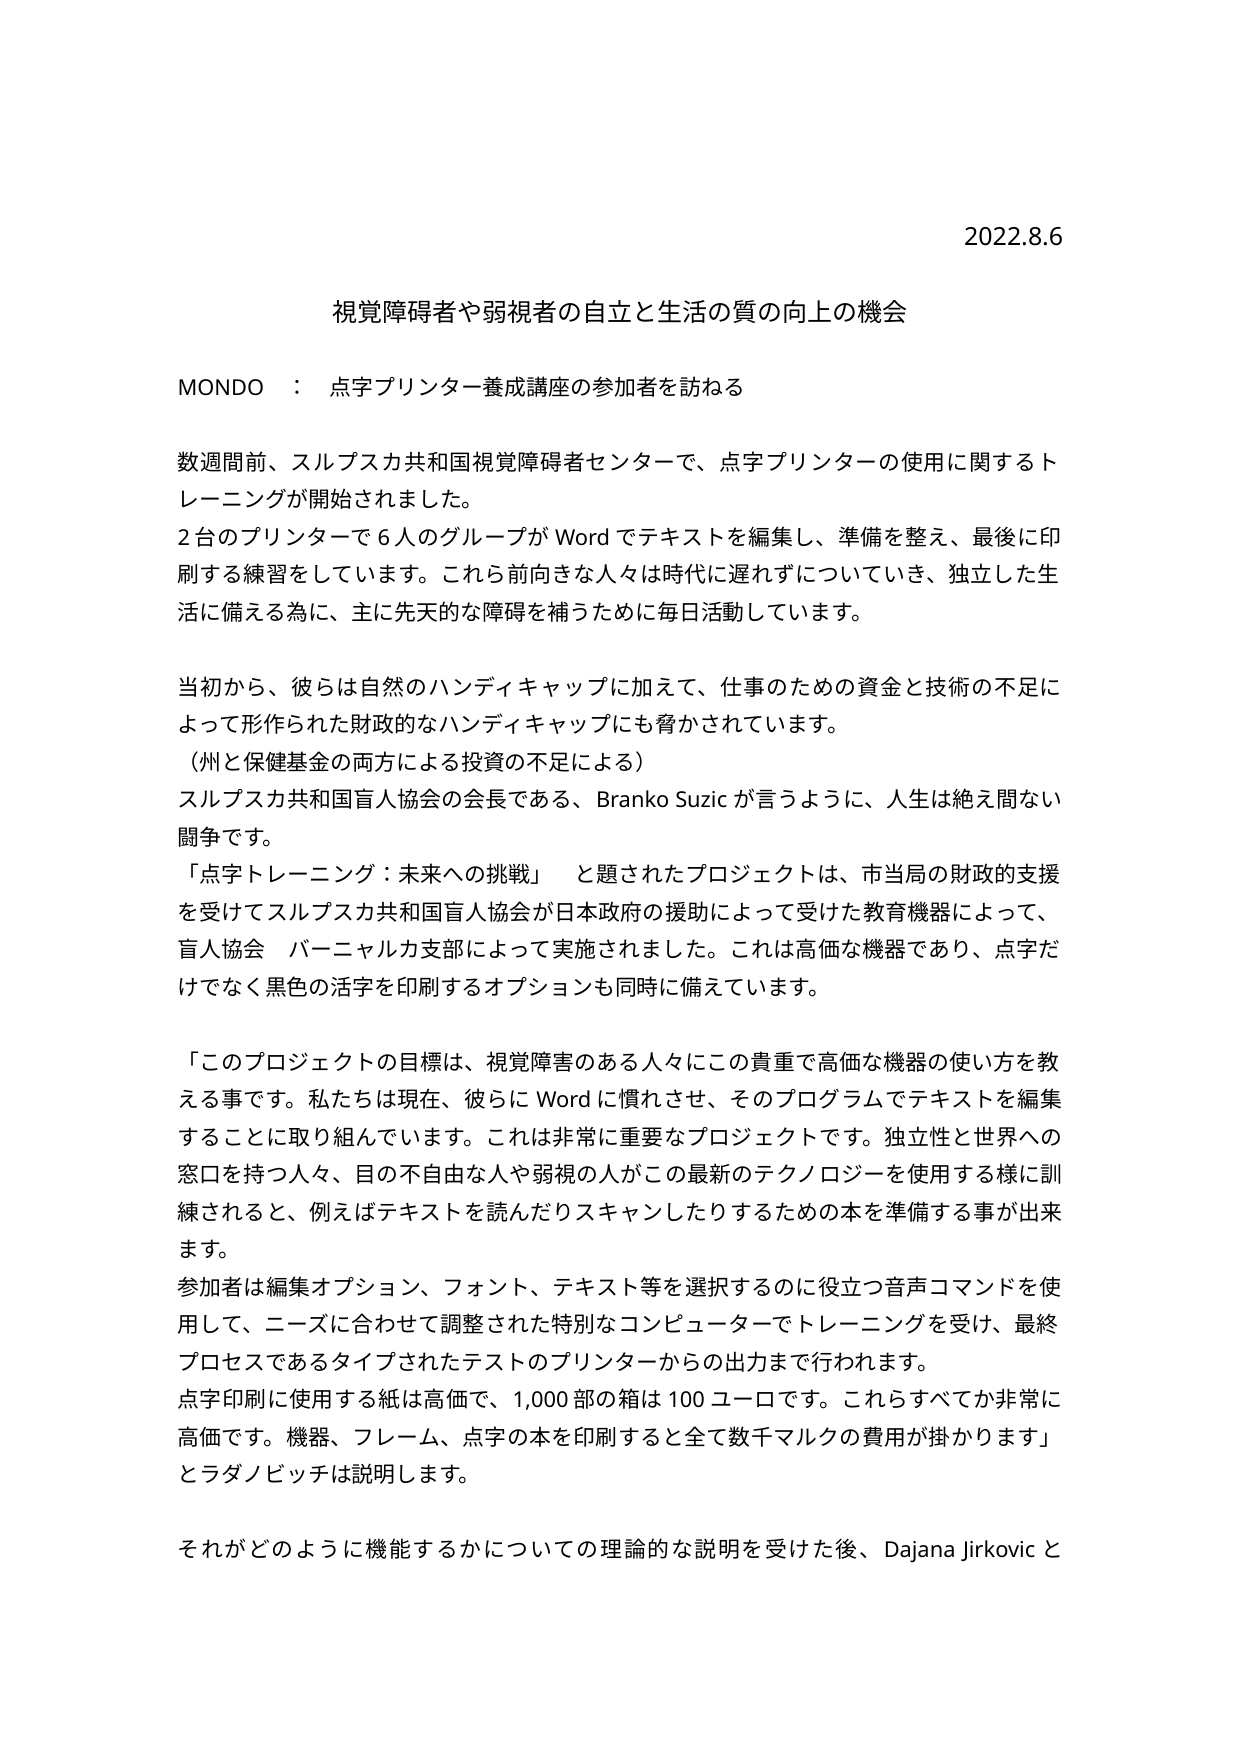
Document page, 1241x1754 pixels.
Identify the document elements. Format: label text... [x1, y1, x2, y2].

text 当初から、彼らは自然のハンディキャップに加えて、仕事のための資金と技術の不足によって形作られた財政的なハンディキャップにも脅かされています。 [177, 667, 1063, 742]
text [177, 1529, 1063, 1567]
text 点字印刷に使用する紙は高価で、1,000部の箱は100ユーロです。これらすべてか非常に高価です。機器、フレーム、点字の本を印刷すると全て数千マルクの費用が掛かります」とラダノビッチは説明します。 [177, 1379, 1063, 1492]
text 数週間前、スルプスカ共和国視覚障碍者センターで、点字プリンターの使用に関するトレーニングが開始されました。 [177, 442, 1063, 517]
text 「このプロジェクトの目標は、視覚障害のある人々にこの貴重で高価な機器の使い方を教える事です。私たちは現在、彼らにWordに慣れさせ、そのプログラムでテキストを編集することに取り組んでいます。これは非常に重要なプロジェクトです。独立性と世界への窓口を持つ人々、目の不自由な人や弱視の人がこの最新のテクノロジーを使用する様に訓練されると、例えばテキストを読んだりスキャンしたりするための本を準備する事が出来ます。 [177, 1042, 1063, 1267]
text 2022.8.6 [177, 217, 1063, 254]
text 視覚障碍者や弱視者の自立と生活の質の向上の機会 [177, 292, 1063, 329]
text 2台のプリンターで6人のグループがWordでテキストを編集し、準備を整え、最後に印刷する練習をしています。これら前向きな人々は時代に遅れずについていき、独立した生活に備える為に、主に先天的な障碍を補うために毎日活動しています。 [177, 517, 1063, 629]
text 参加者は編集オプション、フォント、テキスト等を選択するのに役立つ音声コマンドを使用して、ニーズに合わせて調整された特別なコンピューターでトレーニングを受け、最終プロセスであるタイプされたテストのプリンターからの出力まで行われます。 [177, 1267, 1063, 1379]
text スルプスカ共和国盲人協会の会長である、Branko Suzic が言うように、人生は絶え間ない闘争です。 [177, 779, 1063, 854]
text 「点字トレーニング：未来への挑戦」 と題されたプロジェクトは、市当局の財政的支援を受けてスルプスカ共和国盲人協会が日本政府の援助によって受けた教育機器によって、盲人協会 バーニャルカ支部によって実施されました。これは高価な機器であり、点字だけでなく黒色の活字を印刷するオプションも同時に備えています。 [177, 854, 1063, 1004]
text MONDO ： 点字プリンター養成講座の参加者を訪ねる [177, 367, 1063, 404]
text （州と保健基金の両方による投資の不足による） [177, 742, 1063, 779]
